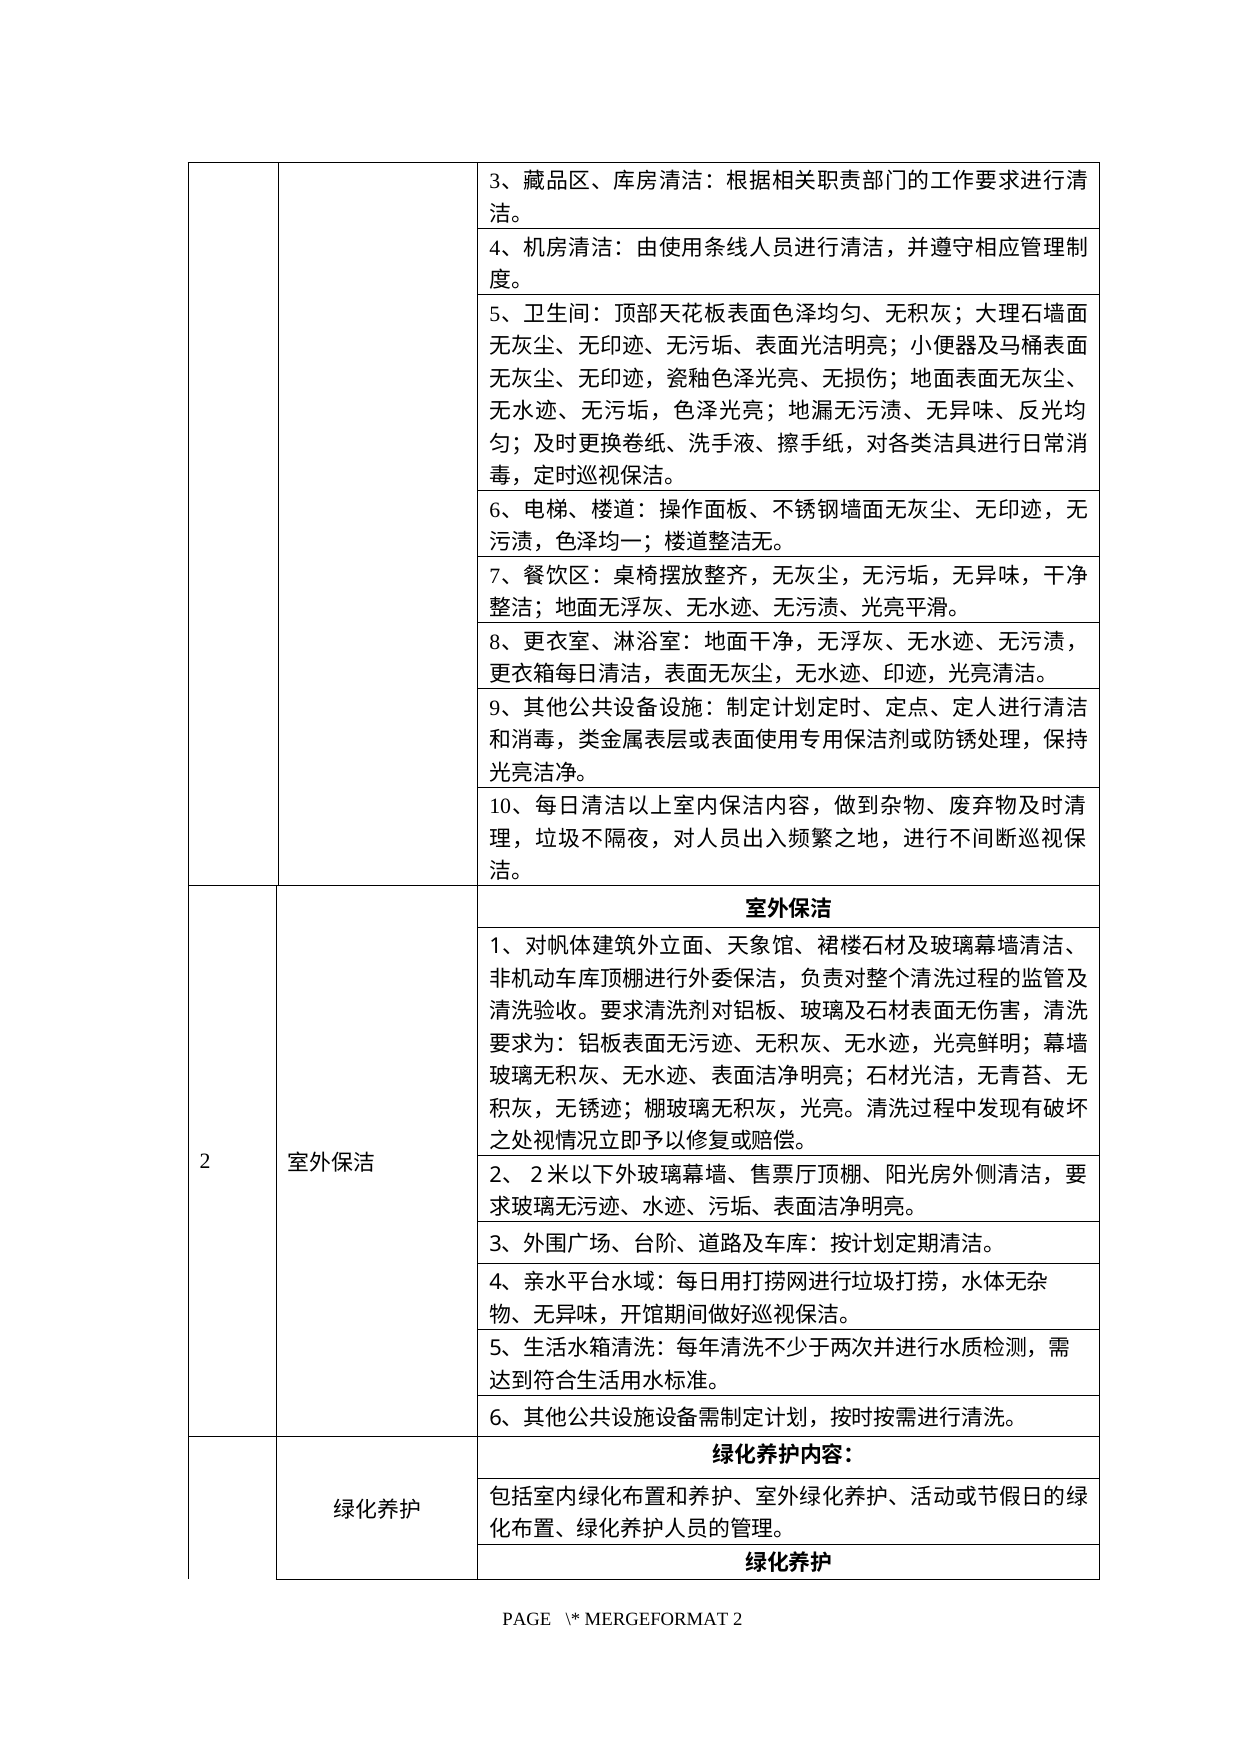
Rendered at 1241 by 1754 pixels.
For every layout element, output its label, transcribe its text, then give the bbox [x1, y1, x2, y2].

table_cell 室外保洁 [277, 886, 477, 1436]
table_cell 10、每日清洁以上室内保洁内容，做到杂物、废弃物及时清理，垃圾不隔夜，对人员出入频繁之地，进行不间断巡视保洁。 [478, 788, 1099, 885]
table_cell 6、电梯、楼道：操作面板、不锈钢墙面无灰尘、无印迹，无污渍，色泽均一；楼道整洁无。 [478, 491, 1099, 556]
table_cell 2 [189, 886, 276, 1436]
table_cell 3、外围广场、台阶、道路及车库：按计划定期清洁。 [478, 1222, 1099, 1263]
table_cell 4、机房清洁：由使用条线人员进行清洁，并遵守相应管理制度。 [478, 229, 1099, 294]
table_cell 8、更衣室、淋浴室：地面干净，无浮灰、无水迹、无污渍，更衣箱每日清洁，表面无灰尘，无水迹、印迹，光亮清洁。 [478, 623, 1099, 688]
table_cell 2、 2米以下外玻璃幕墙、售票厅顶棚、阳光房外侧清洁，要求玻璃无污迹、水迹、污垢、表面洁净明亮。 [478, 1156, 1099, 1221]
table_cell 1、对帆体建筑外立面、天象馆、裙楼石材及玻璃幕墙清洁、非机动车库顶棚进行外委保洁，负责对整个清洗过程的监管及清洗验收。要求清洗剂对铝板、玻璃及石材表面无伤害，清洗要求为：铝板表面无污迹、无积灰、无水迹，光亮鲜明；幕墙玻璃无积灰、无水迹、表面洁净明亮；石材光洁，无青苔、无积灰，无锈迹；棚玻璃无积灰，光亮。清洗过程中发现有破坏之处视情况立即予以修复或赔偿。 [478, 928, 1099, 1155]
table_cell 7、餐饮区：桌椅摆放整齐，无灰尘，无污垢，无异味，干净整洁；地面无浮灰、无水迹、无污渍、光亮平滑。 [478, 557, 1099, 622]
table_cell 5、生活水箱清洗：每年清洗不少于两次并进行水质检测，需达到符合生活用水标准。 [478, 1330, 1099, 1395]
table_cell 3、藏品区、库房清洁：根据相关职责部门的工作要求进行清洁。 [478, 163, 1099, 228]
table_cell 6、其他公共设施设备需制定计划，按时按需进行清洗。 [478, 1396, 1099, 1436]
table_cell 5、卫生间：顶部天花板表面色泽均匀、无积灰；大理石墙面无灰尘、无印迹、无污垢、表面光洁明亮；小便器及马桶表面无灰尘、无印迹，瓷釉色泽光亮、无损伤；地面表面无灰尘、无水迹、无污垢，色泽光亮；地漏无污渍、无异味、反光均匀；及时更换卷纸、洗手液、擦手纸，对各类洁具进行日常消毒，定时巡视保洁。 [478, 295, 1099, 490]
table_cell 4、亲水平台水域：每日用打捞网进行垃圾打捞，水体无杂物、无异味，开馆期间做好巡视保洁。 [478, 1264, 1099, 1329]
table_cell 包括室内绿化布置和养护、室外绿化养护、活动或节假日的绿化布置、绿化养护人员的管理。 [478, 1479, 1099, 1543]
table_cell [478, 1545, 1099, 1579]
table_cell 3 [189, 1437, 276, 1579]
table_cell 9、其他公共设备设施：制定计划定时、定点、定人进行清洁和消毒，类金属表层或表面使用专用保洁剂或防锈处理，保持光亮洁净。 [478, 689, 1099, 787]
table_cell 绿化养护内容： [478, 1437, 1099, 1477]
table_cell 绿化养护 [277, 1437, 477, 1579]
table_cell 室外保洁 [478, 886, 1099, 927]
